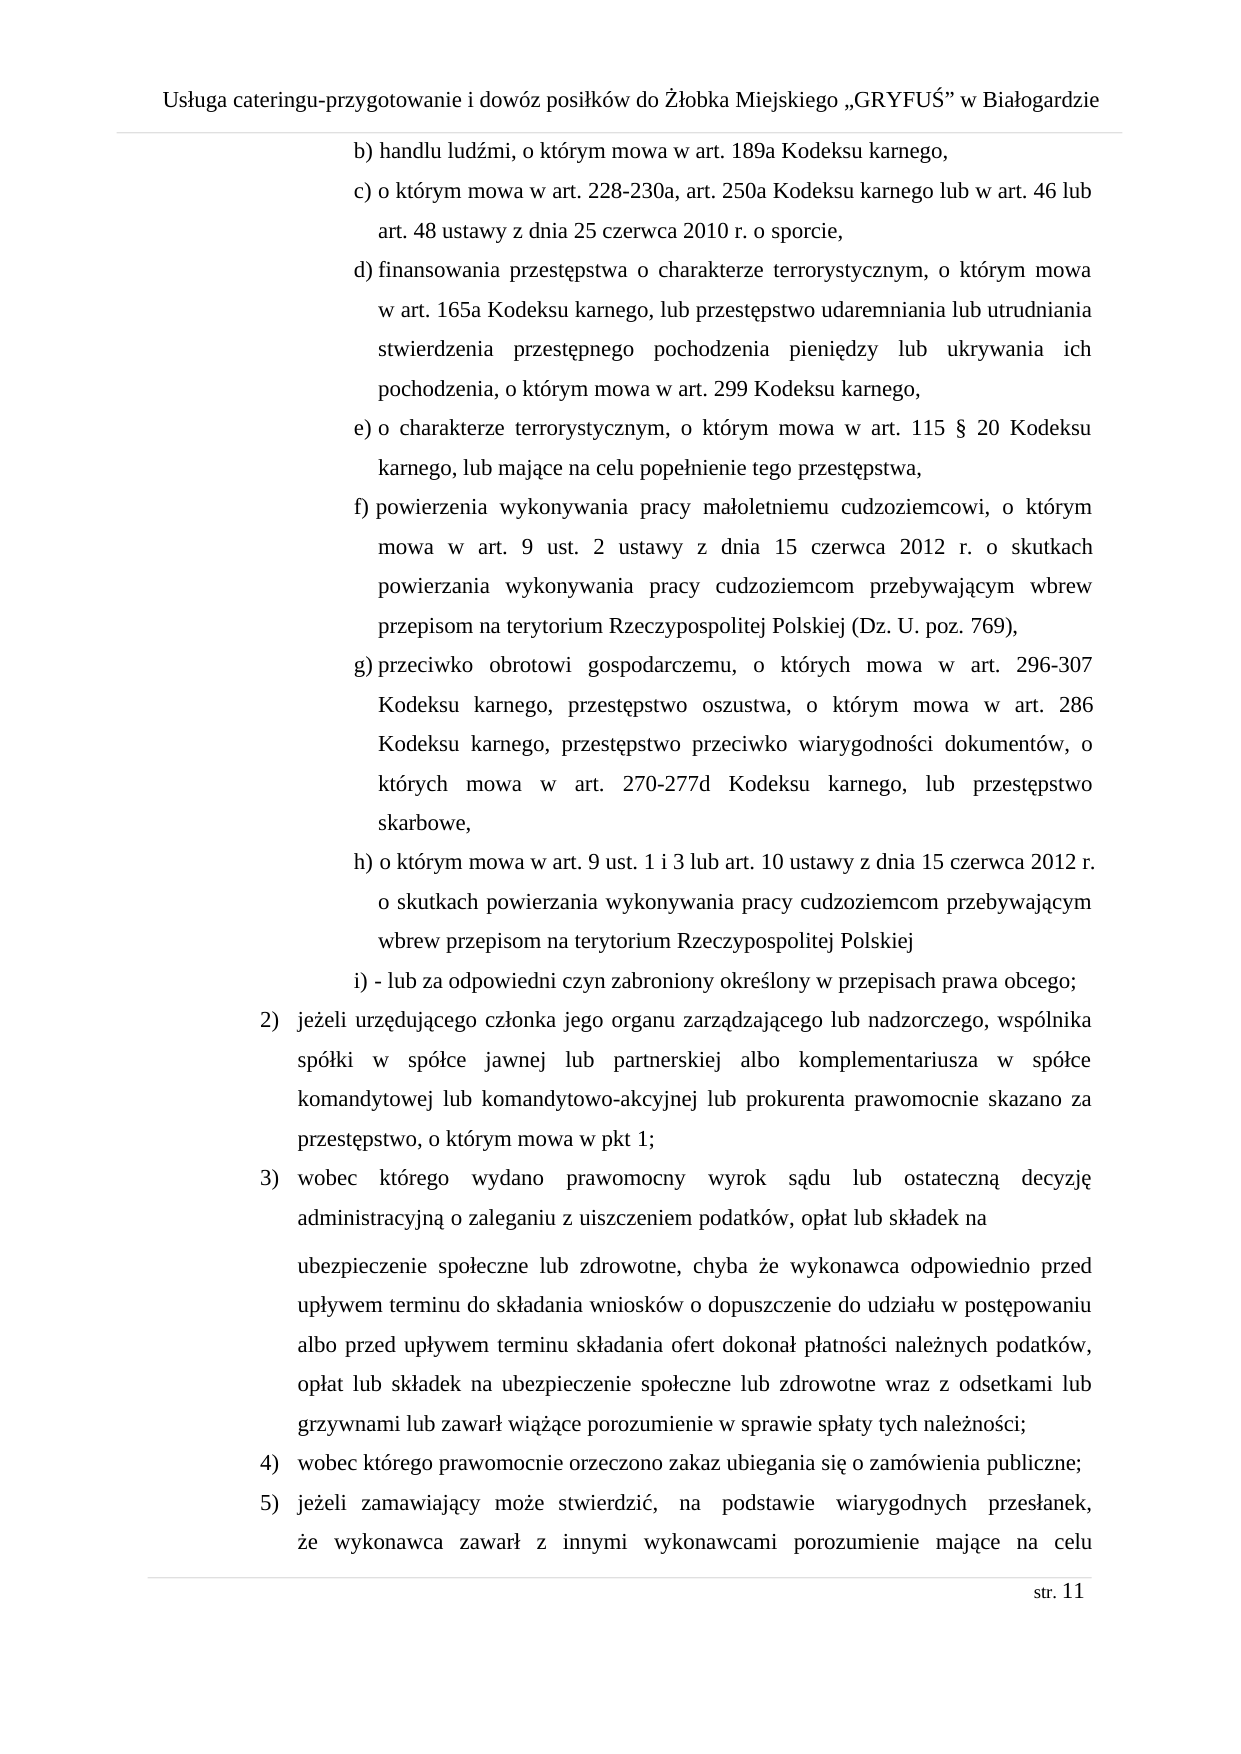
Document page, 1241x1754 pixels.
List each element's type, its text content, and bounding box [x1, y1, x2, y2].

list o którym mowa w art. 228-230a, art. 250a Kodeksu karnego lub w art. 46 lub art. 48 ustawy z dnia 25 czerwca 2010 r. o sporcie, [354, 177, 1093, 243]
list - lub za odpowiedni czyn zabroniony określony w przepisach prawa obcego; [354, 967, 1132, 993]
text ubezpieczenie społeczne lub zdrowotne, chyba że wykonawca odpowiednio przed upływem terminu do składania wniosków o dopuszczenie do udziału w postępowaniu albo przed upływem terminu składania ofert dokonał płatności należnych podatków, opłat lub składek na ubezpieczenie społeczne lub zdrowotne wraz z odsetkami lub grzywnami lub zawarł wiążące porozumienie w sprawie spłaty tych należności; [297, 1252, 1093, 1436]
list przeciwko obrotowi gospodarczemu, o których mowa w art. 296-307 Kodeksu karnego, przestępstwo oszustwa, o którym mowa w art. 286 Kodeksu karnego, przestępstwo przeciwko wiarygodności dokumentów, o których mowa w art. 270-277d Kodeksu karnego, lub przestępstwo skarbowe, [354, 651, 1093, 836]
list handlu ludźmi, o którym mowa w art. 189a Kodeksu karnego, [354, 137, 1132, 164]
list o którym mowa w art. 9 ust. 1 i 3 lub art. 10 ustawy z dnia 15 czerwca 2012 r. [354, 849, 1132, 875]
list jeżeli urzędującego członka jego organu zarządzającego lub nadzorczego, wspólnika spółki w spółce jawnej lub partnerskiej albo komplementariusza w spółce komandytowej lub komandytowo-akcyjnej lub prokurenta prawomocnie skazano za przestępstwo, o którym mowa w pkt 1; [260, 1007, 1093, 1151]
list powierzenia wykonywania pracy małoletniemu cudzoziemcowi, o którym mowa w art. 9 ust. 2 ustawy z dnia 15 czerwca 2012 r. o skutkach powierzania wykonywania pracy cudzoziemcom przebywającym wbrew przepisom na terytorium Rzeczypospolitej Polskiej (Dz. U. poz. 769), [354, 493, 1093, 638]
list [260, 1489, 1093, 1555]
list wobec którego wydano prawomocny wyrok sądu lub ostateczną decyzję administracyjną o zaleganiu z uiszczeniem podatków, opłat lub składek na [260, 1164, 1092, 1230]
list wobec którego prawomocnie orzeczono zakaz ubiegania się o zamówienia publiczne; [260, 1449, 1132, 1476]
text o skutkach powierzania wykonywania pracy cudzoziemcom przebywającym wbrew przepisom na terytorium Rzeczypospolitej Polskiej [378, 888, 1093, 954]
list o charakterze terrorystycznym, o którym mowa w art. 115 § 20 Kodeksu karnego, lub mające na celu popełnienie tego przestępstwa, [354, 414, 1093, 480]
list finansowania przestępstwa o charakterze terrorystycznym, o którym mowa w art. 165a Kodeksu karnego, lub przestępstwo udaremniania lub utrudniania stwierdzenia przestępnego pochodzenia pieniędzy lub ukrywania ich pochodzenia, o którym mowa w art. 299 Kodeksu karnego, [354, 257, 1093, 401]
